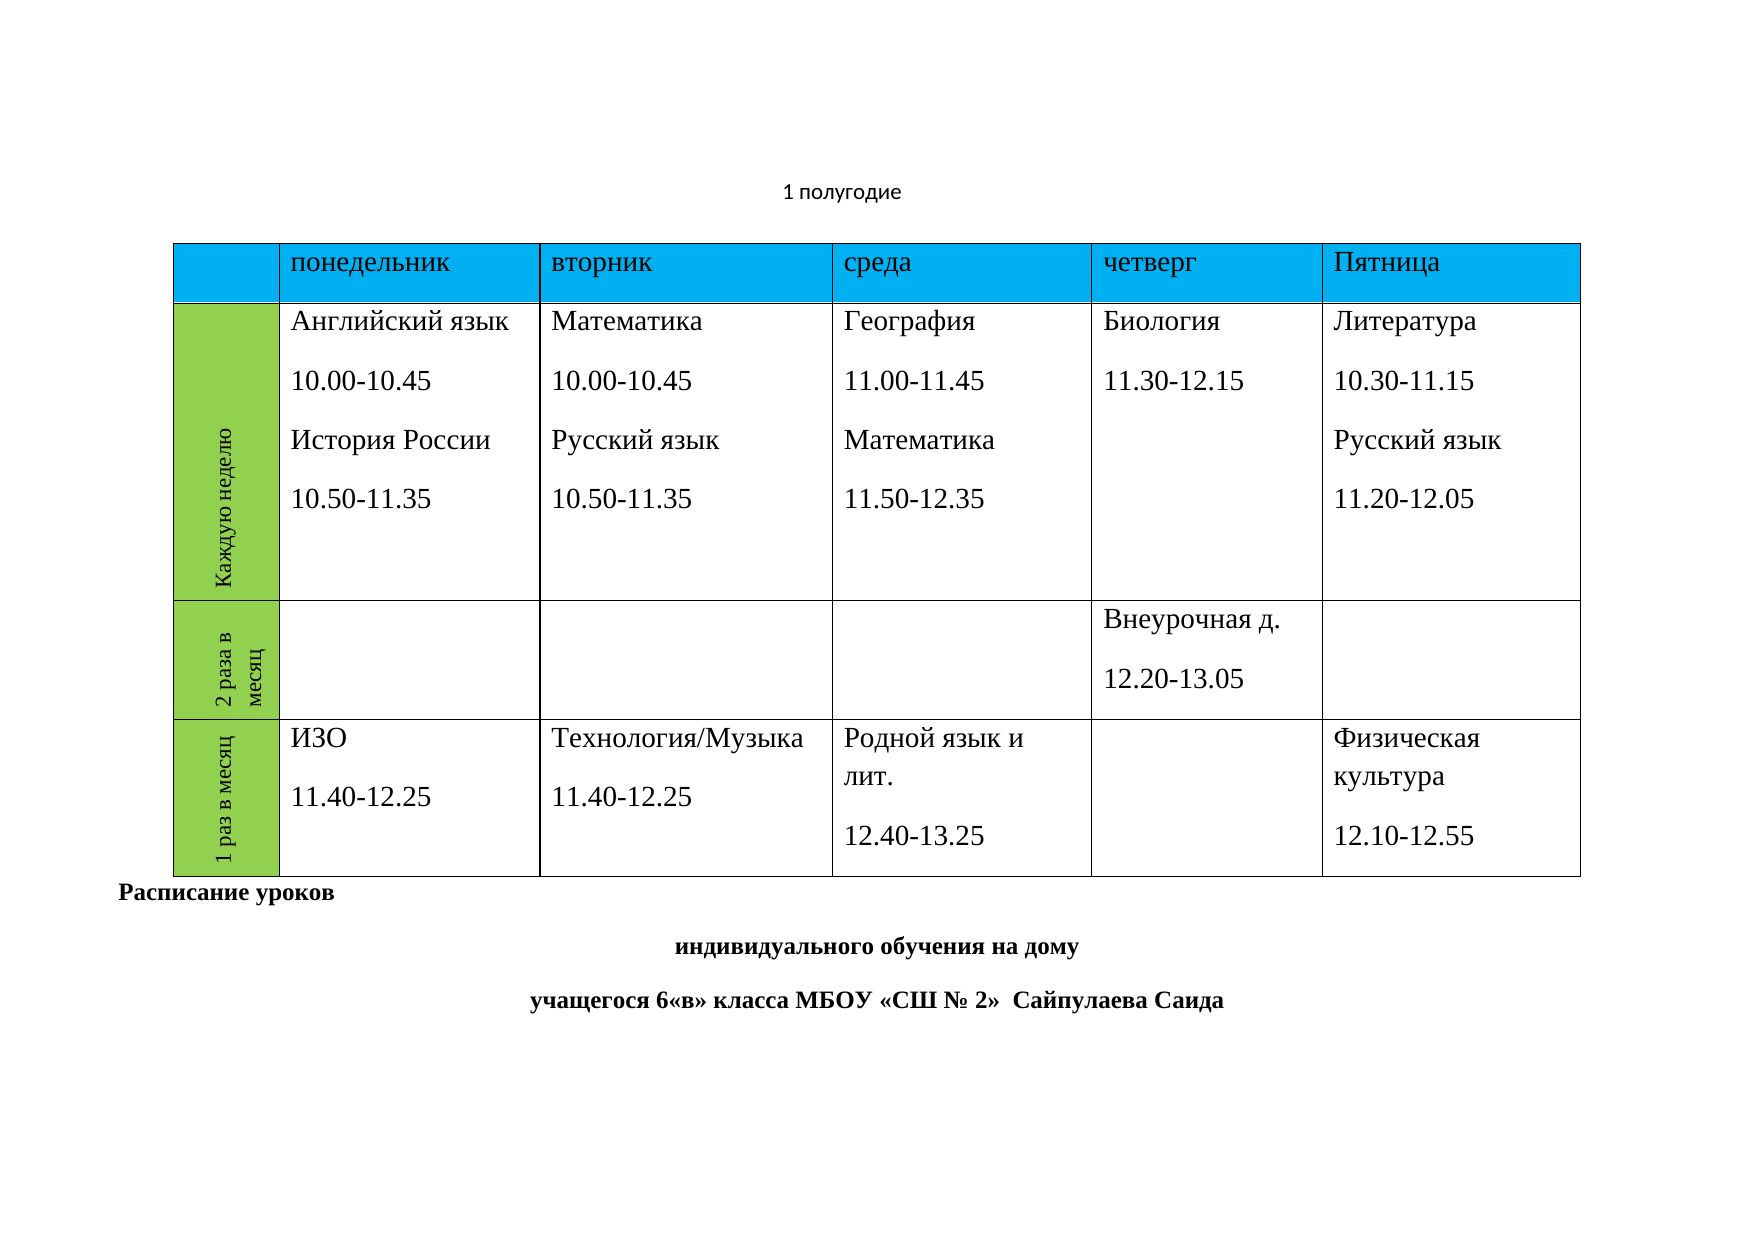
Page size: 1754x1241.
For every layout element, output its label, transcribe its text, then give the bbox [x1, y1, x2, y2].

table_cell Родной язык и лит. 12.40-13.25 [833, 720, 1091, 876]
table_cell Физическая культура 12.10-12.55 [1323, 720, 1580, 876]
table_cell [1323, 601, 1580, 719]
table_cell Биология 11.30-12.15 [1092, 304, 1322, 600]
table_cell География 11.00-11.45 Математика 11.50-12.35 [833, 304, 1091, 600]
text учащегося 6«в» класса МБОУ «СШ № 2» Сайпулаева Саида [118, 985, 1636, 1014]
table_cell ИЗО 11.40-12.25 [280, 720, 539, 876]
table_header понедельник [280, 244, 539, 302]
table_cell Математика 10.00-10.45 Русский язык 10.50-11.35 [541, 304, 832, 600]
table_header четверг [1092, 244, 1322, 302]
text 1 полугодие [118, 177, 1636, 205]
table_header [174, 244, 279, 302]
table_cell Английский язык 10.00-10.45 История России 10.50-11.35 [280, 304, 539, 600]
table_header среда [833, 244, 1091, 302]
table_cell [833, 601, 1091, 719]
table_cell [1092, 720, 1322, 876]
table_cell [280, 601, 539, 719]
table_header Пятница [1323, 244, 1580, 302]
table_cell Внеурочная д. 12.20-13.05 [1092, 601, 1322, 719]
table_cell [541, 601, 832, 719]
table_cell Технология/Музыка 11.40-12.25 [541, 720, 832, 876]
text Расписание уроков [118, 336, 1636, 906]
table_cell Литература 10.30-11.15 Русский язык 11.20-12.05 [1323, 304, 1580, 600]
table_cell 1 раз в месяц [174, 720, 279, 876]
text индивидуального обучения на дому [118, 931, 1636, 960]
table_header вторник [541, 244, 832, 302]
table_cell Каждую неделю [174, 304, 279, 600]
table_cell 2 раза в месяц [174, 601, 279, 719]
